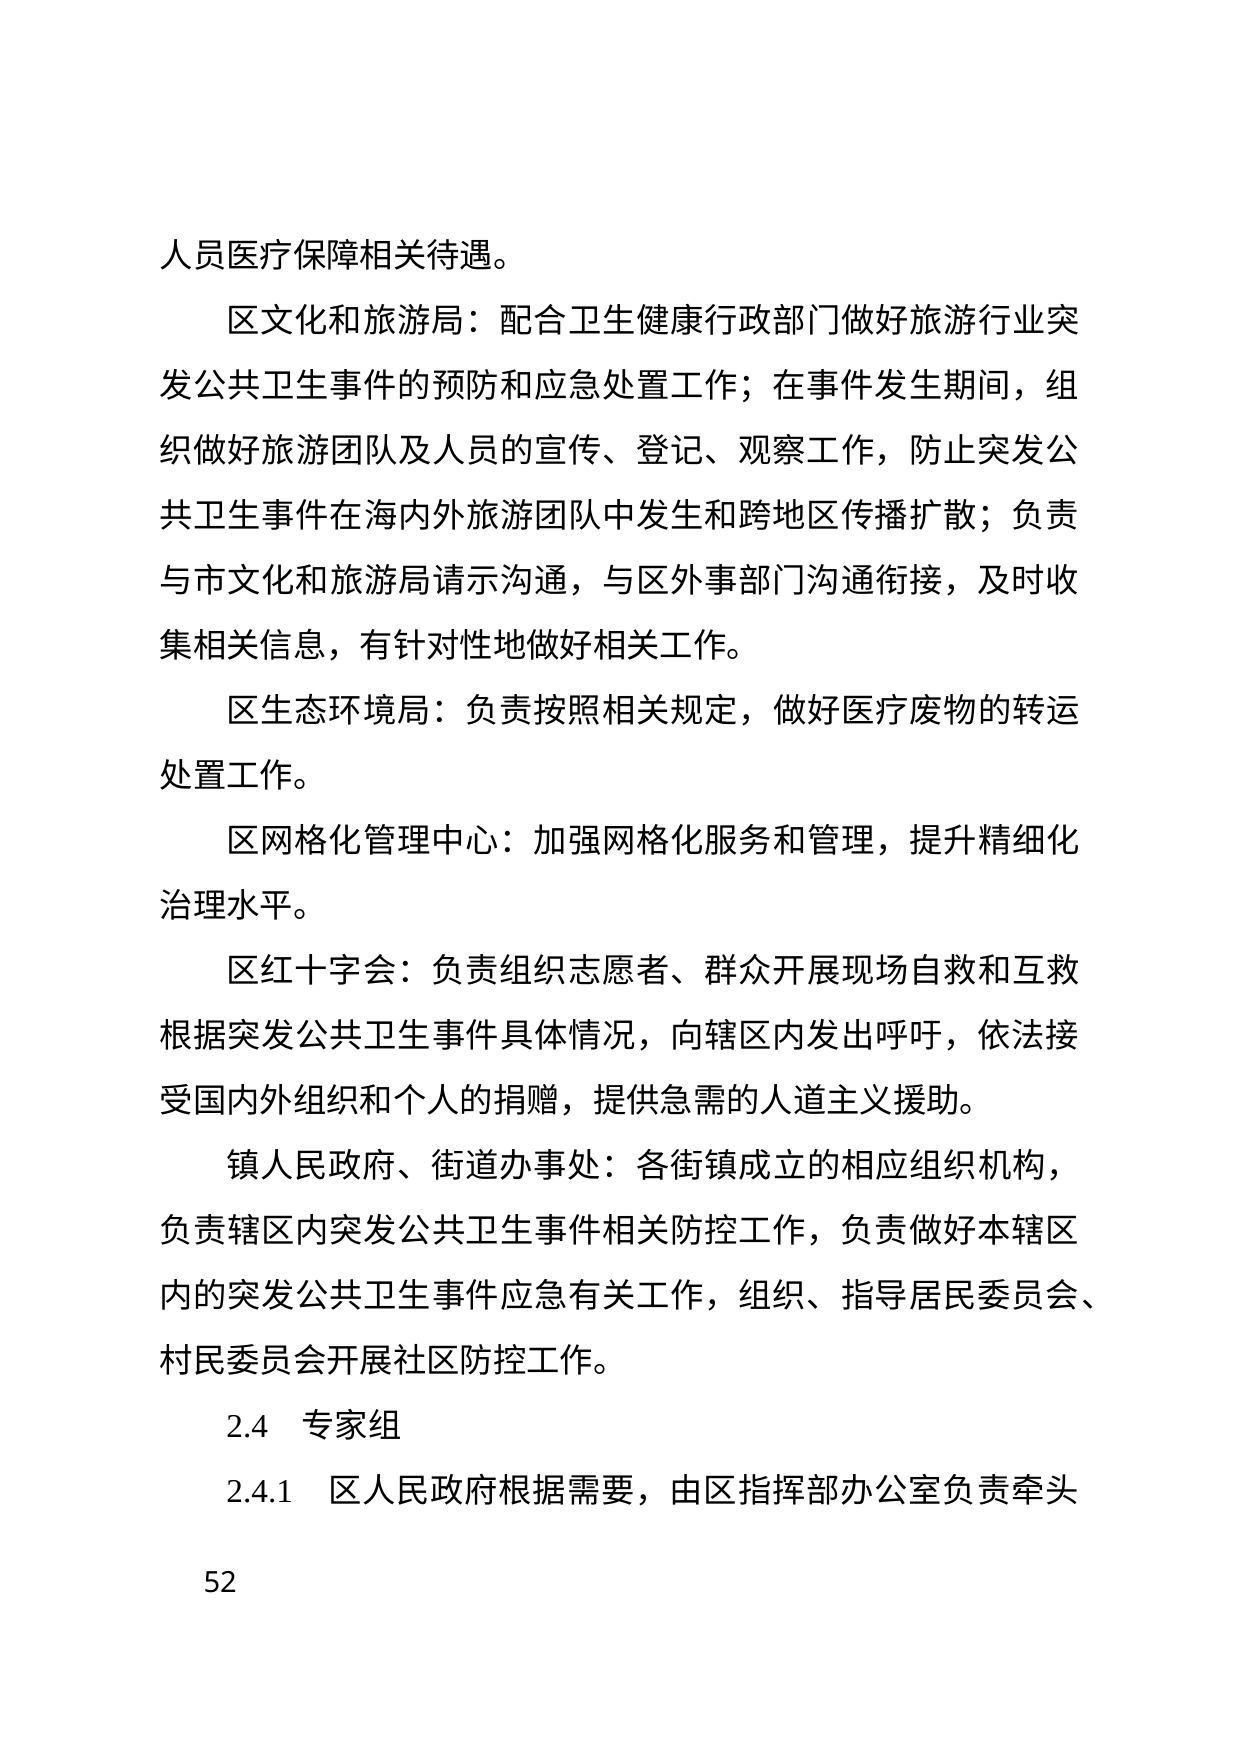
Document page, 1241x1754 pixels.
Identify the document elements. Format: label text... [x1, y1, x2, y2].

text 2.4 专家组 [159, 1391, 1081, 1456]
text 区生态环境局：负责按照相关规定，做好医疗废物的转运处置工作。 [159, 676, 1081, 806]
text 区红十字会：负责组织志愿者、群众开展现场自救和互救，根据突发公共卫生事件具体情况，向辖区内发出呼吁，依法接受国内外组织和个人的捐赠，提供急需的人道主义援助。 [159, 936, 1081, 1131]
text 区文化和旅游局：配合卫生健康行政部门做好旅游行业突发公共卫生事件的预防和应急处置工作；在事件发生期间，组织做好旅游团队及人员的宣传、登记、观察工作，防止突发公共卫生事件在海内外旅游团队中发生和跨地区传播扩散；负责与市文化和旅游局请示沟通，与区外事部门沟通衔接，及时收集相关信息，有针对性地做好相关工作。 [159, 286, 1081, 676]
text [159, 1456, 1081, 1521]
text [159, 221, 1081, 286]
text 区网格化管理中心：加强网格化服务和管理，提升精细化治理水平。 [159, 806, 1081, 936]
text 镇人民政府、街道办事处：各街镇成立的相应组织机构，负责辖区内突发公共卫生事件相关防控工作，负责做好本辖区内的突发公共卫生事件应急有关工作，组织、指导居民委员会、村民委员会开展社区防控工作。 [159, 1131, 1081, 1391]
